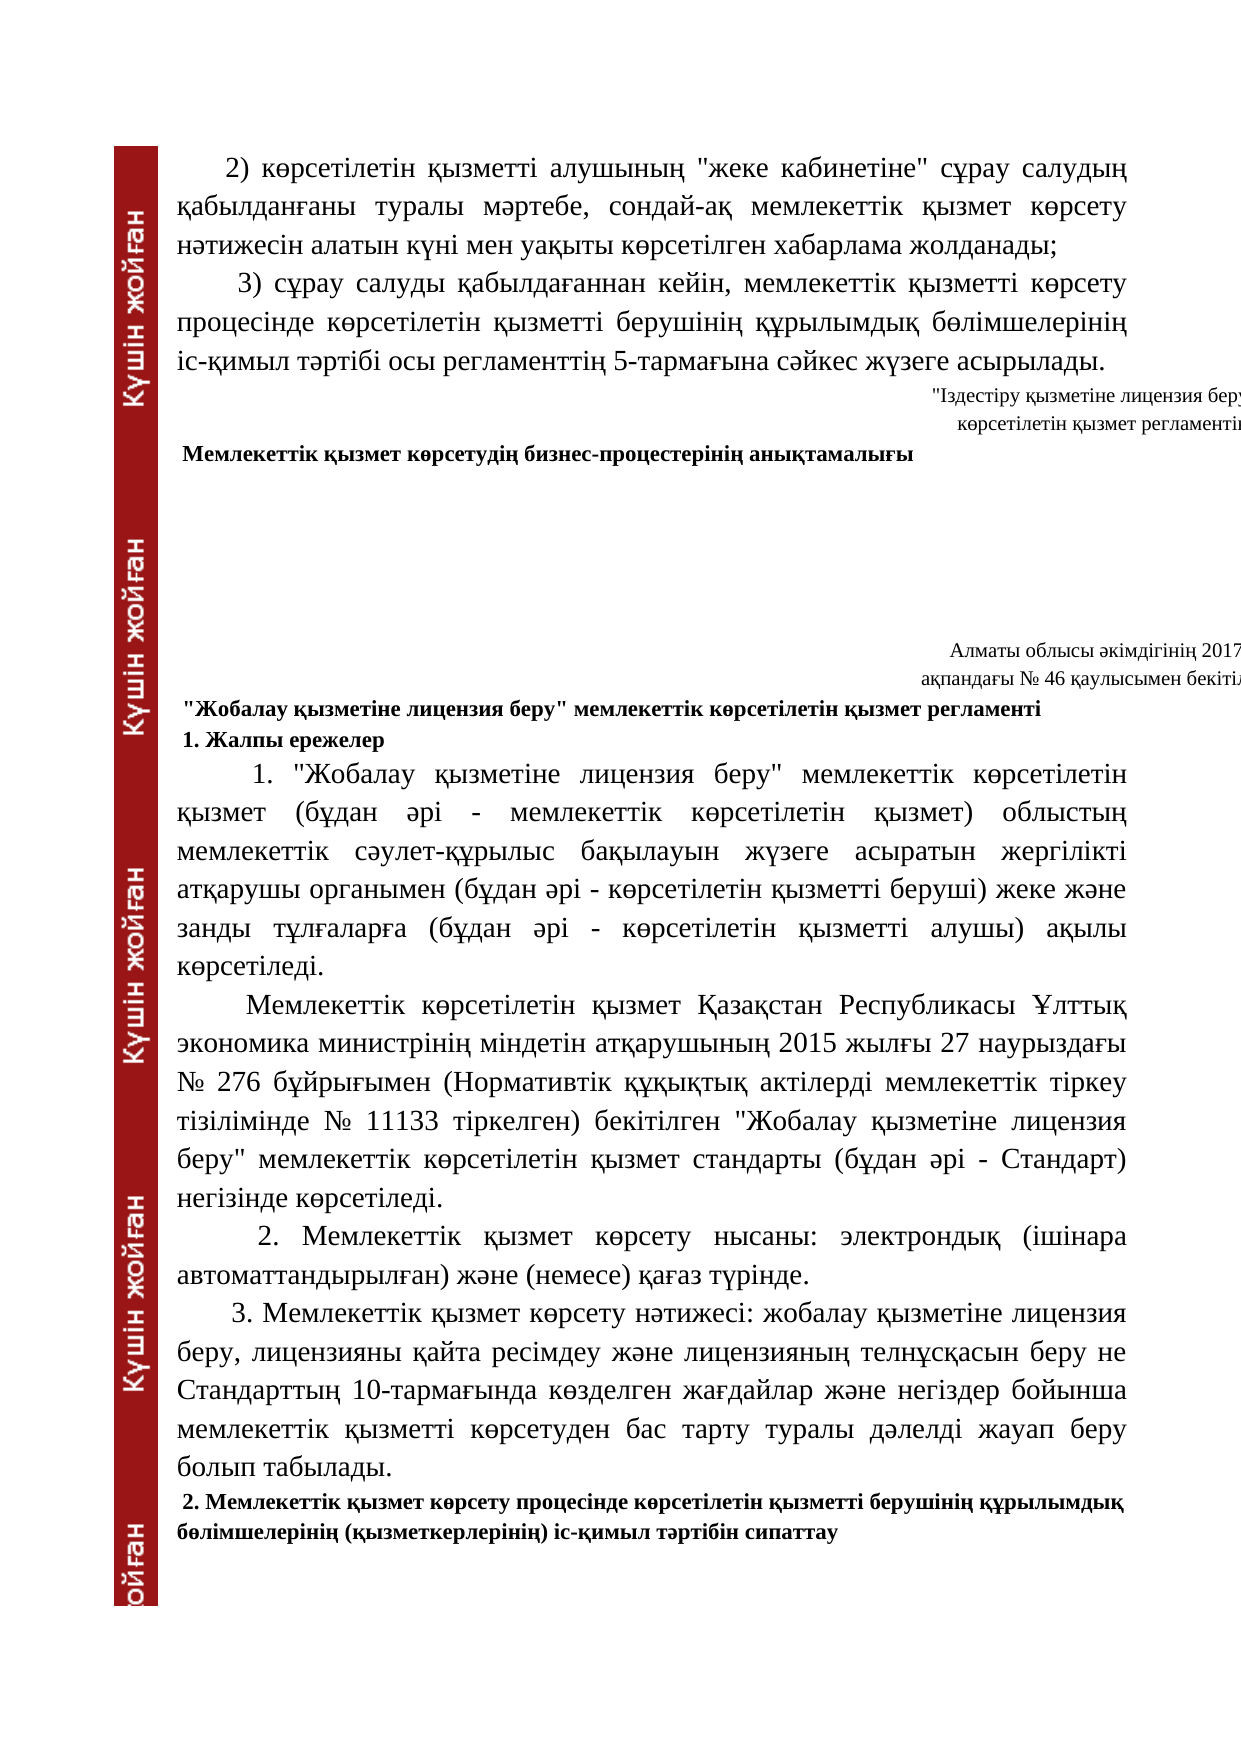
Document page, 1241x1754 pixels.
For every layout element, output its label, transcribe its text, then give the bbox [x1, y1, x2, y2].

picture [114, 466, 158, 637]
text 3) сұрау салуды қабылдағаннан кейін, мемлекеттік қызметті көрсету процесінде көрсетілетін қызметті берушінің құрылымдық бөлімшелерінің іс-қимыл тәртібі осы регламенттің 5-тармағына сәйкес жүзеге асырылады. [112, 266, 1128, 376]
picture [114, 982, 158, 987]
picture [114, 1290, 158, 1295]
picture [114, 376, 158, 381]
text Мемлекеттік қызмет көрсетудің бизнес-процестерінің анықтамалығы [112, 440, 1128, 466]
text 1. "Жобалау қызметіне лицензия беру" мемлекеттік көрсетілетін қызмет (бұдан әрі - мемлекеттік көрсетілетін қызмет) облыстың мемлекеттік сәулет-құрылыс бақылауын жүзеге асыратын жергілікті атқарушы органымен (бұдан әрі - көрсетілетін қызметті беруші) жеке және занды тұлғаларға (бұдан әрі - көрсетілетін қызметті алушы) ақылы көрсетіледі. [112, 756, 1128, 982]
text "Жобалау қызметіне лицензия беру" мемлекеттік көрсетілетін қызмет регламенті [112, 695, 1128, 722]
picture [114, 722, 158, 726]
picture [114, 261, 158, 266]
text 3. Мемлекеттік қызмет көрсету нәтижесі: жобалау қызметіне лицензия беру, лицензияны қайта ресімдеу және лицензияның телнұсқасын беру не Стандарттың 10-тармағында көзделген жағдайлар және негіздер бойынша мемлекеттік қызметті көрсетуден бас тарту туралы дәлелді жауап беру болып табылады. [112, 1295, 1128, 1483]
text Мемлекеттік көрсетілетін қызмет Қазақстан Республикасы Ұлттық экономика министрінің міндетін атқарушының 2015 жылғы 27 наурыздағы № 276 бұйрығымен (Нормативтік құқықтық актілерді мемлекеттік тіркеу тізілімінде № 11133 тіркелген) бекітілген "Жобалау қызметіне лицензия беру" мемлекеттік көрсетілетін қызмет стандарты (бұдан әрі - Стандарт) негізінде көрсетіледі. [112, 987, 1128, 1213]
picture [114, 146, 158, 150]
picture [114, 1213, 158, 1218]
text 2. Мемлекеттік қызмет көрсету процесінде көрсетілетін қызметті берушінің құрылымдық бөлімшелерінің (қызметкерлерінің) іс-қимыл тәртібін сипаттау [112, 1488, 1128, 1545]
picture [114, 1545, 158, 1606]
picture [114, 1483, 158, 1488]
text 1. Жалпы ережелер [112, 726, 1128, 752]
text 2. Мемлекеттік қызмет көрсету нысаны: электрондық (ішінара автоматтандырылған) және (немесе) қағаз түрінде. [112, 1218, 1128, 1290]
picture [114, 752, 158, 756]
table_header [101, 637, 912, 695]
text 2) көрсетілетін қызметті алушының "жеке кабинетіне" сұрау салудың қабылданғаны туралы мәртебе, сондай-ақ мемлекеттік қызмет көрсету нәтижесін алатын күні мен уақыты көрсетілген хабарлама жолданады; [112, 150, 1128, 261]
table_header "Іздестіру қызметіне лицензия беру" мемлекеттік көрсетілетін қызмет регламентіне қосымша [912, 381, 1240, 440]
table_header Алматы облысы әкімдігінің 2017 жылғы "08" ақпандағы № 46 қаулысымен бекітілген 2-қосымша [912, 637, 1240, 695]
table_header [101, 381, 912, 440]
